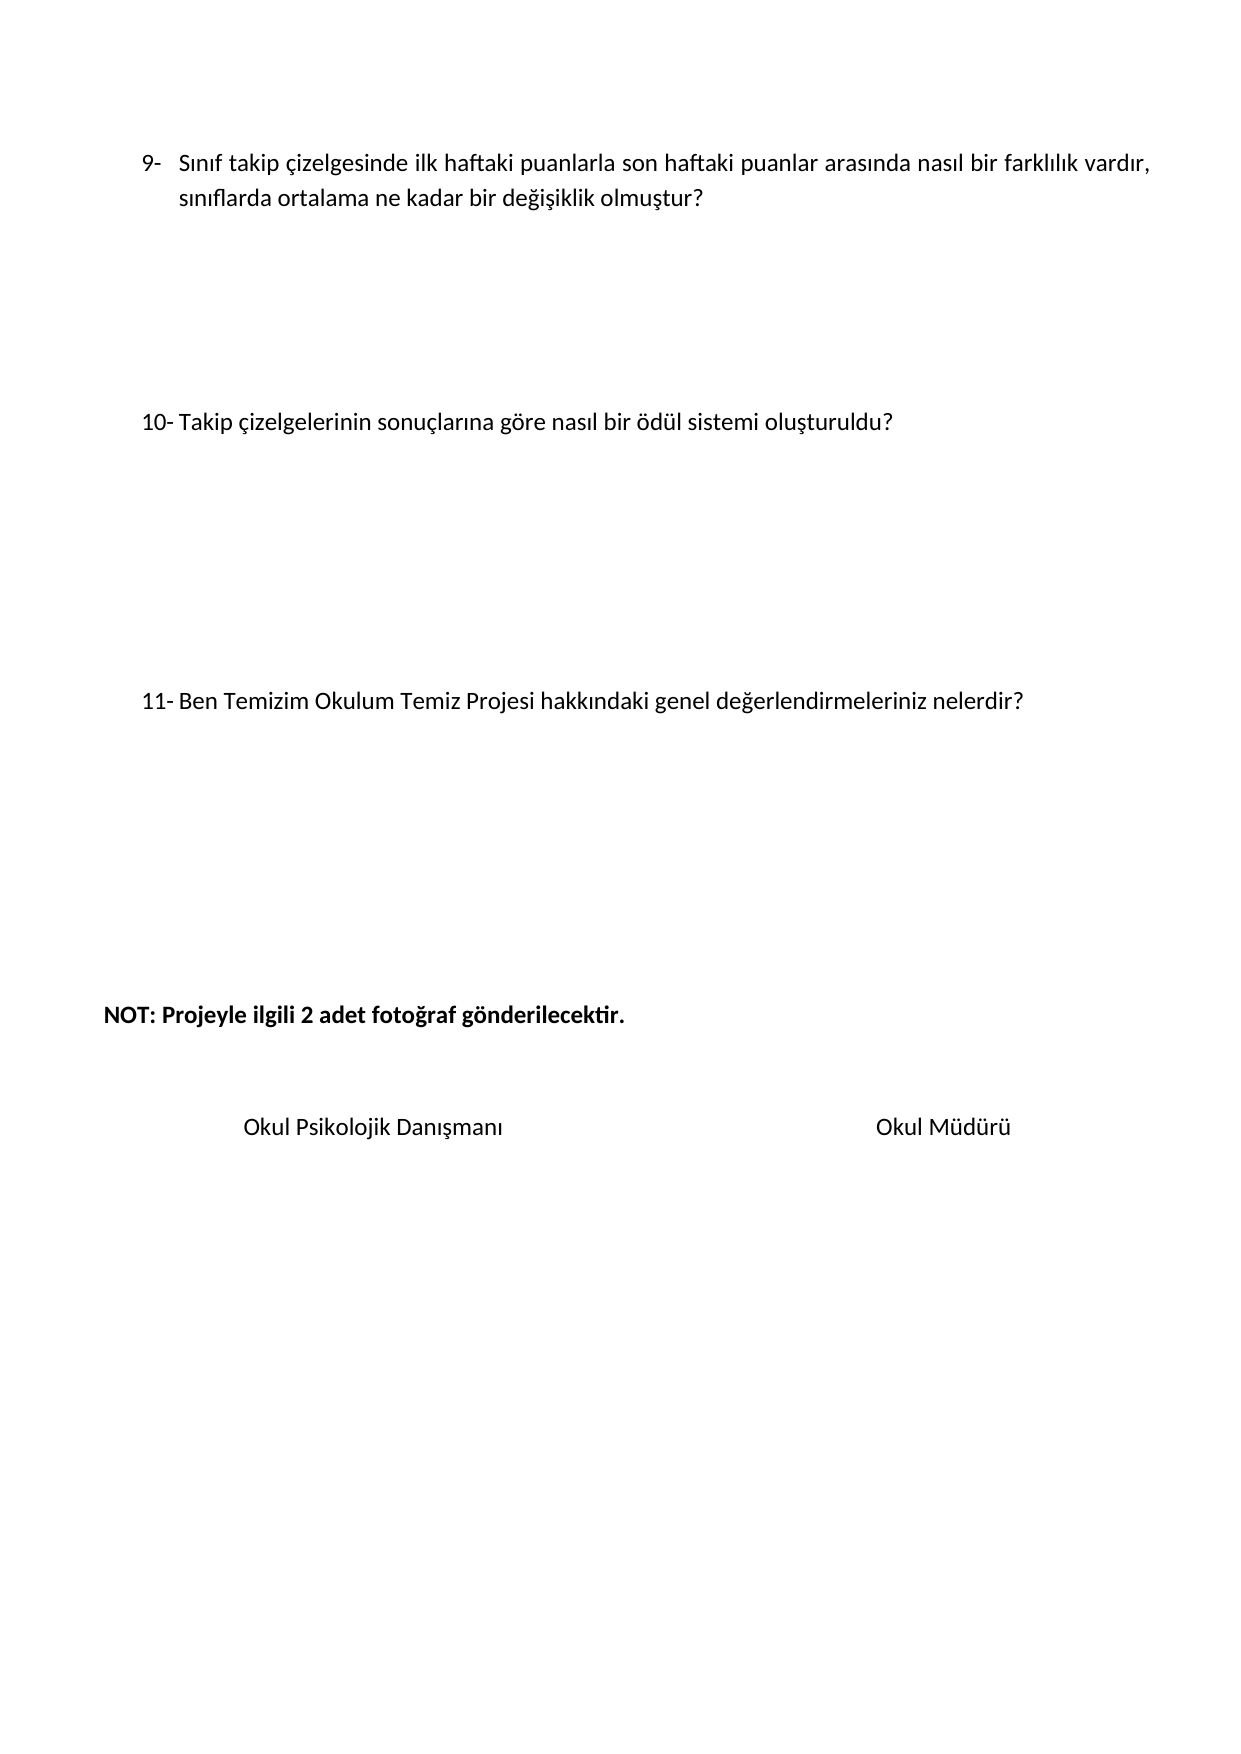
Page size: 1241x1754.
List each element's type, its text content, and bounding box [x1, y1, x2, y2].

list Ben Temizim Okulum Temiz Projesi hakkındaki genel değerlendirmeleriniz nelerdir? [141, 685, 1152, 716]
list Sınıf takip çizelgesinde ilk haftaki puanlarla son haftaki puanlar arasında nasıl bir farklılık vardır, sınıflarda ortalama ne kadar bir değişiklik olmuştur? [141, 148, 1152, 213]
text Okul Psikolojik Danışmanı Okul Müdürü [103, 1111, 1152, 1141]
list Takip çizelgelerinin sonuçlarına göre nasıl bir ödül sistemi oluşturuldu? [141, 406, 1152, 436]
text NOT: Projeyle ilgili 2 adet fotoğraf gönderilecektir. [103, 999, 1152, 1030]
